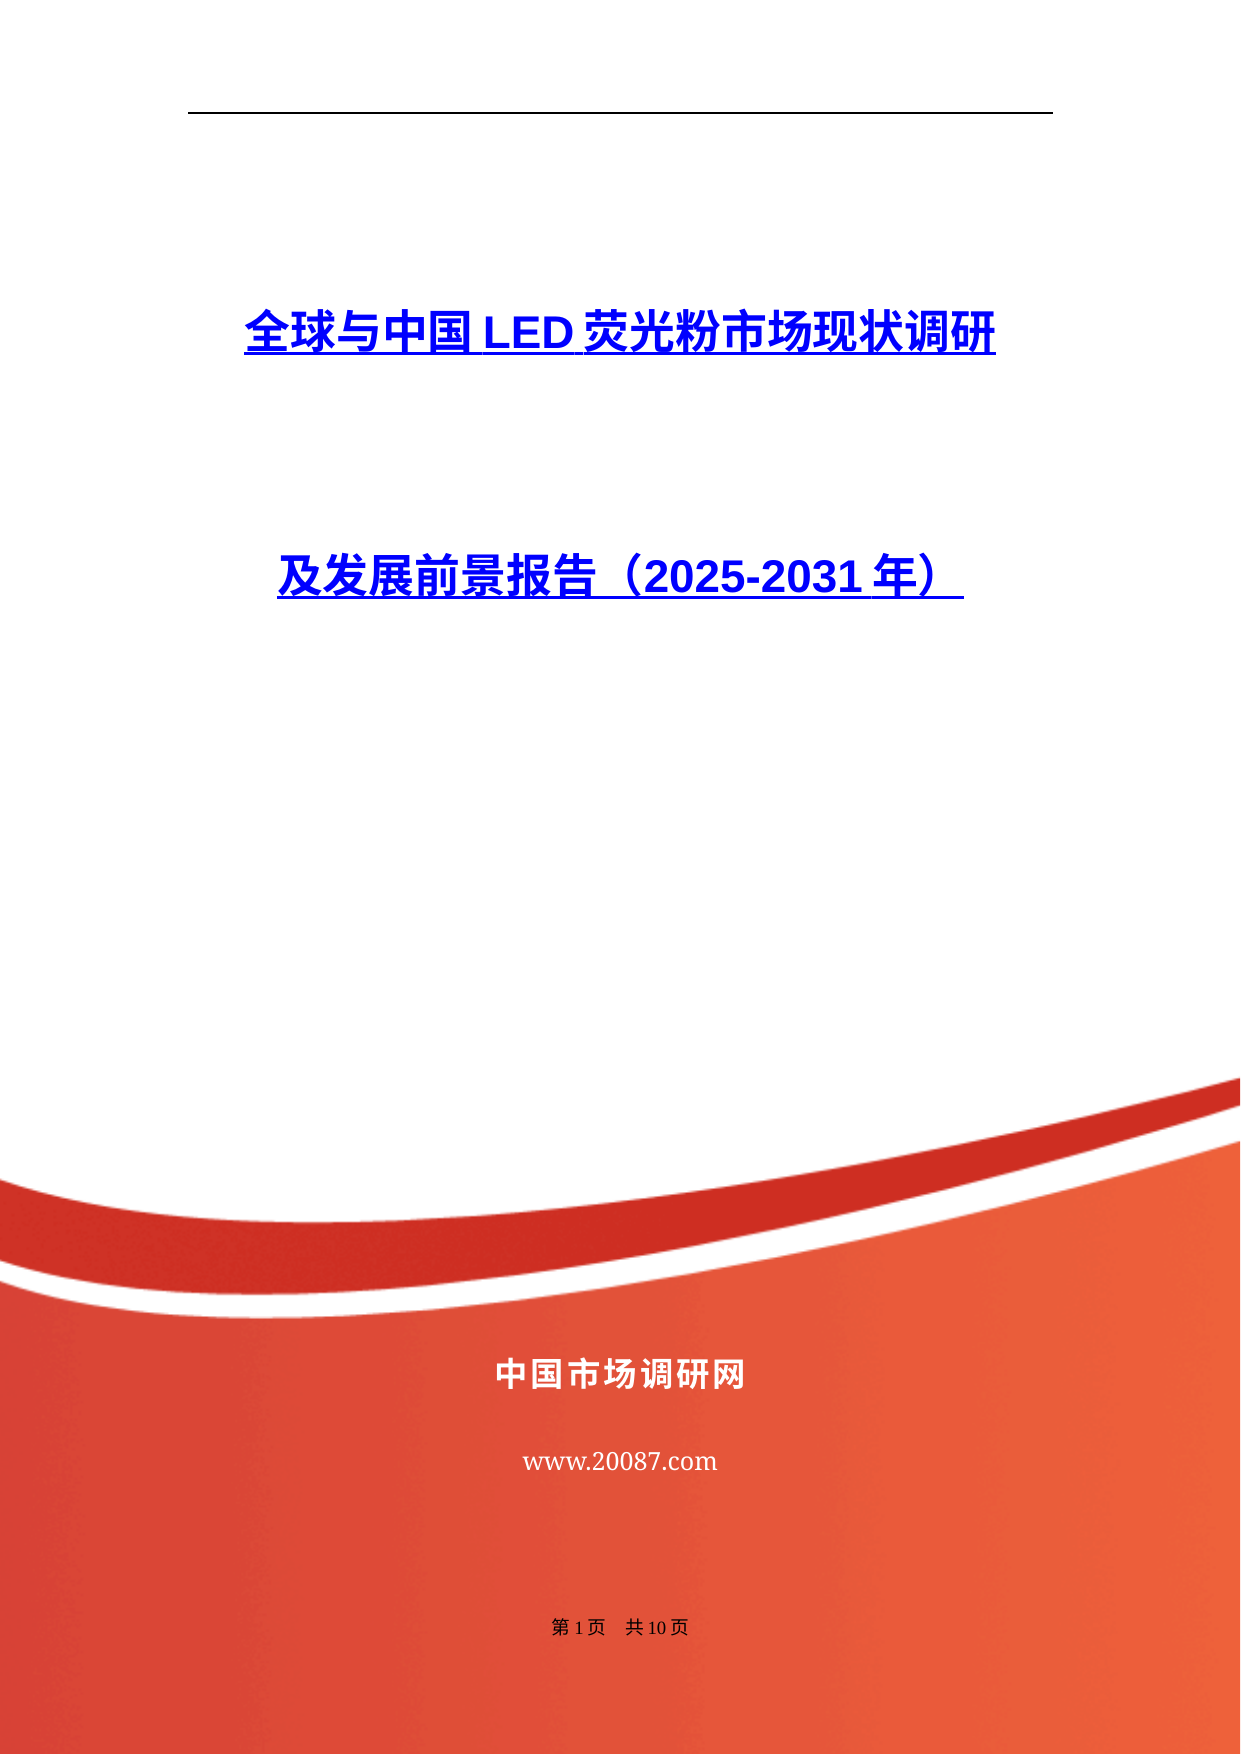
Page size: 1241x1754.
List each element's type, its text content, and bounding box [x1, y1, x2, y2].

picture [0, 1006, 1241, 1754]
subtitle 中国市场调研网 [187, 1339, 1053, 1404]
table_header 全球与中国LED荧光粉市场现状调研及发展前景报告（2025-2031年） [188, 207, 1053, 773]
text www.20087.com [187, 1428, 1053, 1493]
